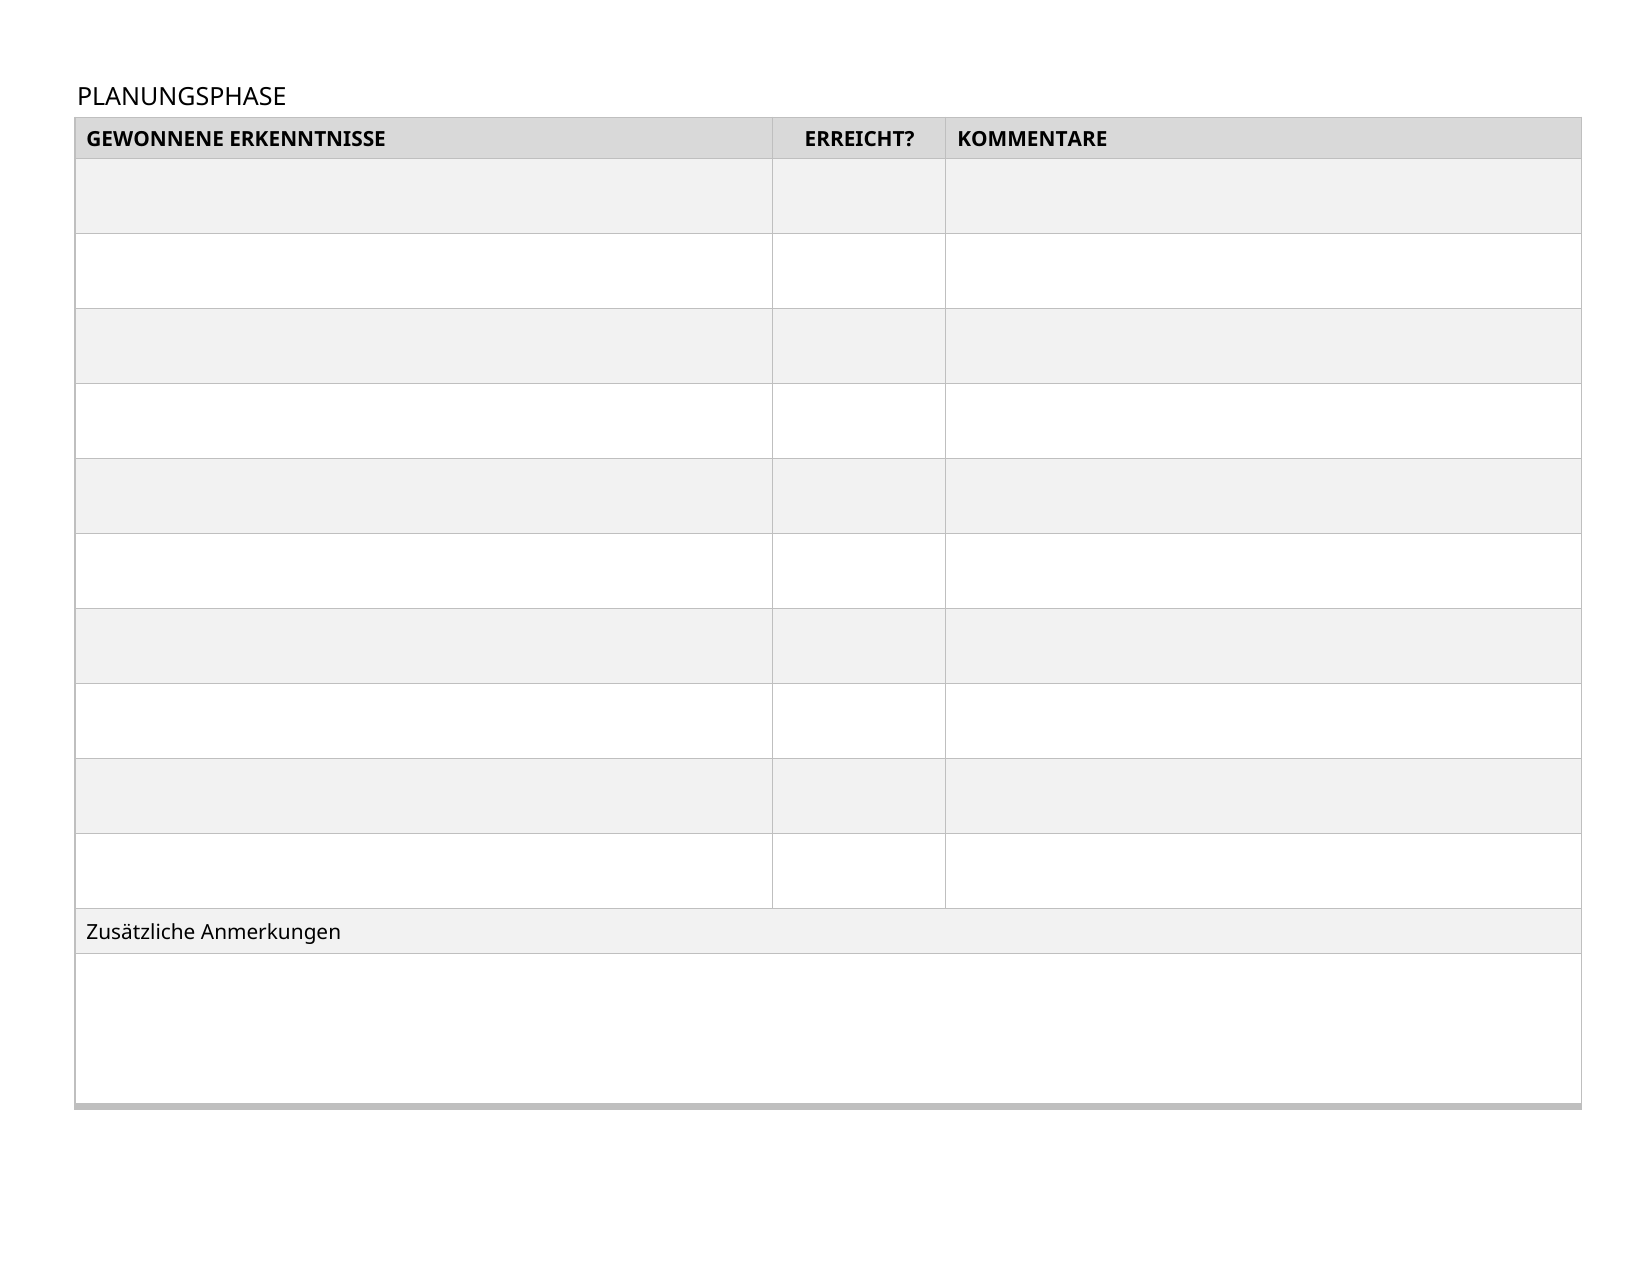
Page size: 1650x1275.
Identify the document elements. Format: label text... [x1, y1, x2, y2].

table_cell [773, 384, 945, 458]
table_cell [946, 759, 1581, 833]
table_cell [773, 309, 945, 383]
table_cell [76, 684, 772, 758]
table_cell KOMMENTARE [946, 118, 1581, 158]
table_cell [946, 384, 1581, 458]
table_cell [773, 834, 945, 908]
table_cell [76, 159, 772, 233]
table_cell [76, 459, 772, 533]
table_cell [773, 234, 945, 308]
table_cell [946, 834, 1581, 908]
table_cell ERREICHT? [773, 118, 945, 158]
table_cell [946, 159, 1581, 233]
table_cell GEWONNENE ERKENNTNISSE [76, 118, 772, 158]
table_cell [76, 234, 772, 308]
table_header PLANUNGSPHASE [75, 75, 1581, 117]
table_cell [76, 954, 1581, 1103]
table_cell [773, 534, 945, 608]
table_cell [76, 534, 772, 608]
table_cell [946, 534, 1581, 608]
table_cell [773, 759, 945, 833]
table_cell [946, 609, 1581, 683]
table_cell [946, 234, 1581, 308]
table_cell [946, 684, 1581, 758]
table_cell Zusätzliche Anmerkungen [76, 909, 1581, 953]
table_cell [76, 834, 772, 908]
table_cell [773, 459, 945, 533]
table_cell [773, 159, 945, 233]
table_cell [76, 384, 772, 458]
table_cell [773, 609, 945, 683]
table_cell [76, 759, 772, 833]
table_cell [946, 459, 1581, 533]
table_cell [946, 309, 1581, 383]
table_cell [773, 684, 945, 758]
table_cell [76, 309, 772, 383]
table_cell [76, 609, 772, 683]
